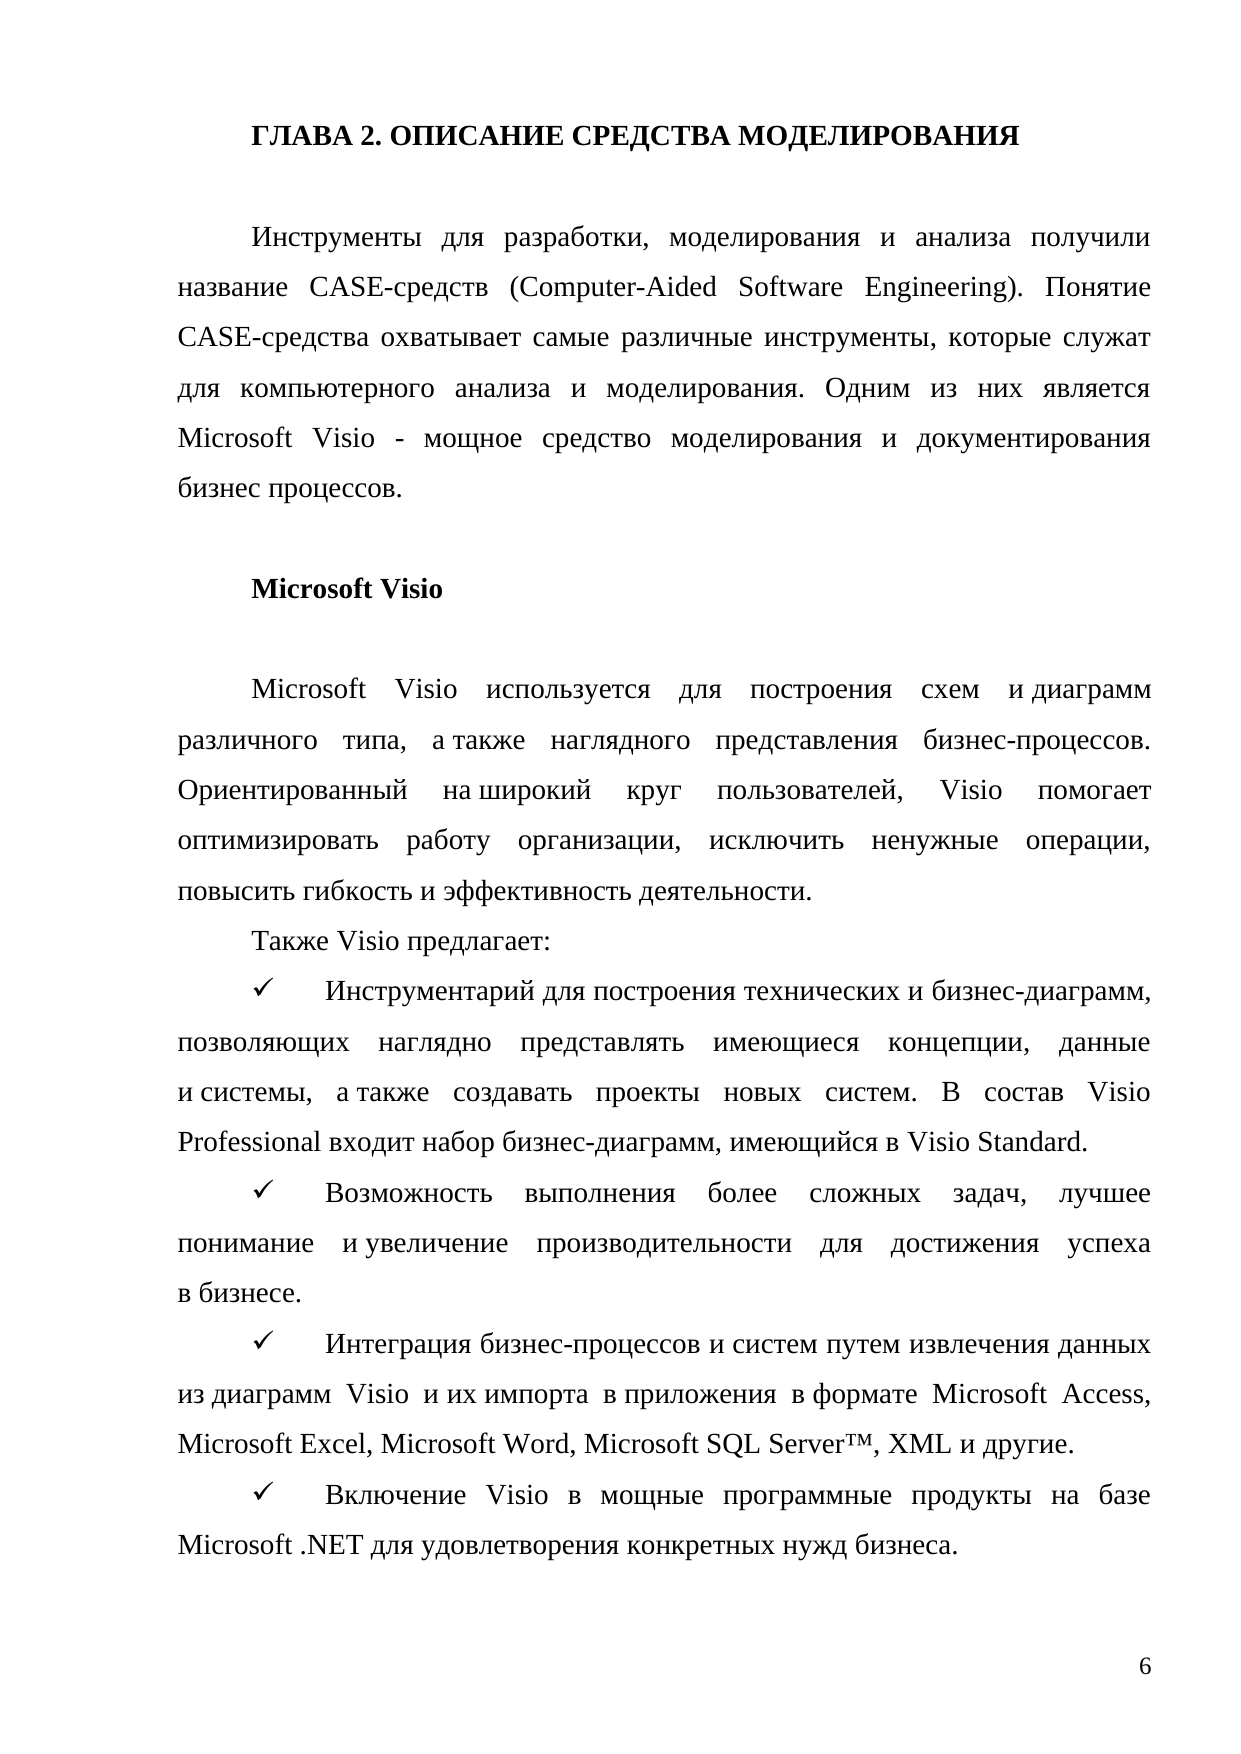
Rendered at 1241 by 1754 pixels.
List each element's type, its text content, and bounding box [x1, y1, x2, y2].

list Интеграция бизнес-процессов и систем путем извлечения данных из диаграмм Visio и их импорта в приложения в формате Microsoft Access, Microsoft Excel, Microsoft Word, Microsoft SQL Server™, XML и другие. [177, 1326, 1152, 1460]
text Также Visio предлагает: [177, 923, 1152, 957]
list Включение Visio в мощные программные продукты на базе Microsoft .NET для удовлетворения конкретных нужд бизнеса. [177, 1477, 1152, 1561]
text Инструменты для разработки, моделирования и анализа получили название CASE-средств (Computer-Aided Software Engineering). Понятие CASE-средства охватывает самые различные инструменты, которые служат для компьютерного анализа и моделирования. Одним из них является Microsoft Visio - мощное средство моделирования и документирования бизнес процессов. [177, 219, 1152, 504]
text Microsoft Visio используется для построения схем и диаграмм различного типа, а также наглядного представления бизнес-процессов. Ориентированный на широкий круг пользователей, Visio помогает оптимизировать работу организации, исключить ненужные операции, повысить гибкость и эффективность деятельности. [177, 672, 1152, 906]
text Глава 2. Описание средства моделирования [177, 118, 1152, 152]
list Возможность выполнения более сложных задач, лучшее понимание и увеличение производительности для достижения успеха в бизнесе. [177, 1175, 1152, 1309]
text Microsoft Visio [177, 571, 1152, 604]
list Инструментарий для построения технических и бизнес-диаграмм, позволяющих наглядно представлять имеющиеся концепции, данные и системы, а также создавать проекты новых систем. В состав Visio Professional входит набор бизнес-диаграмм, имеющийся в Visio Standard. [177, 973, 1152, 1158]
